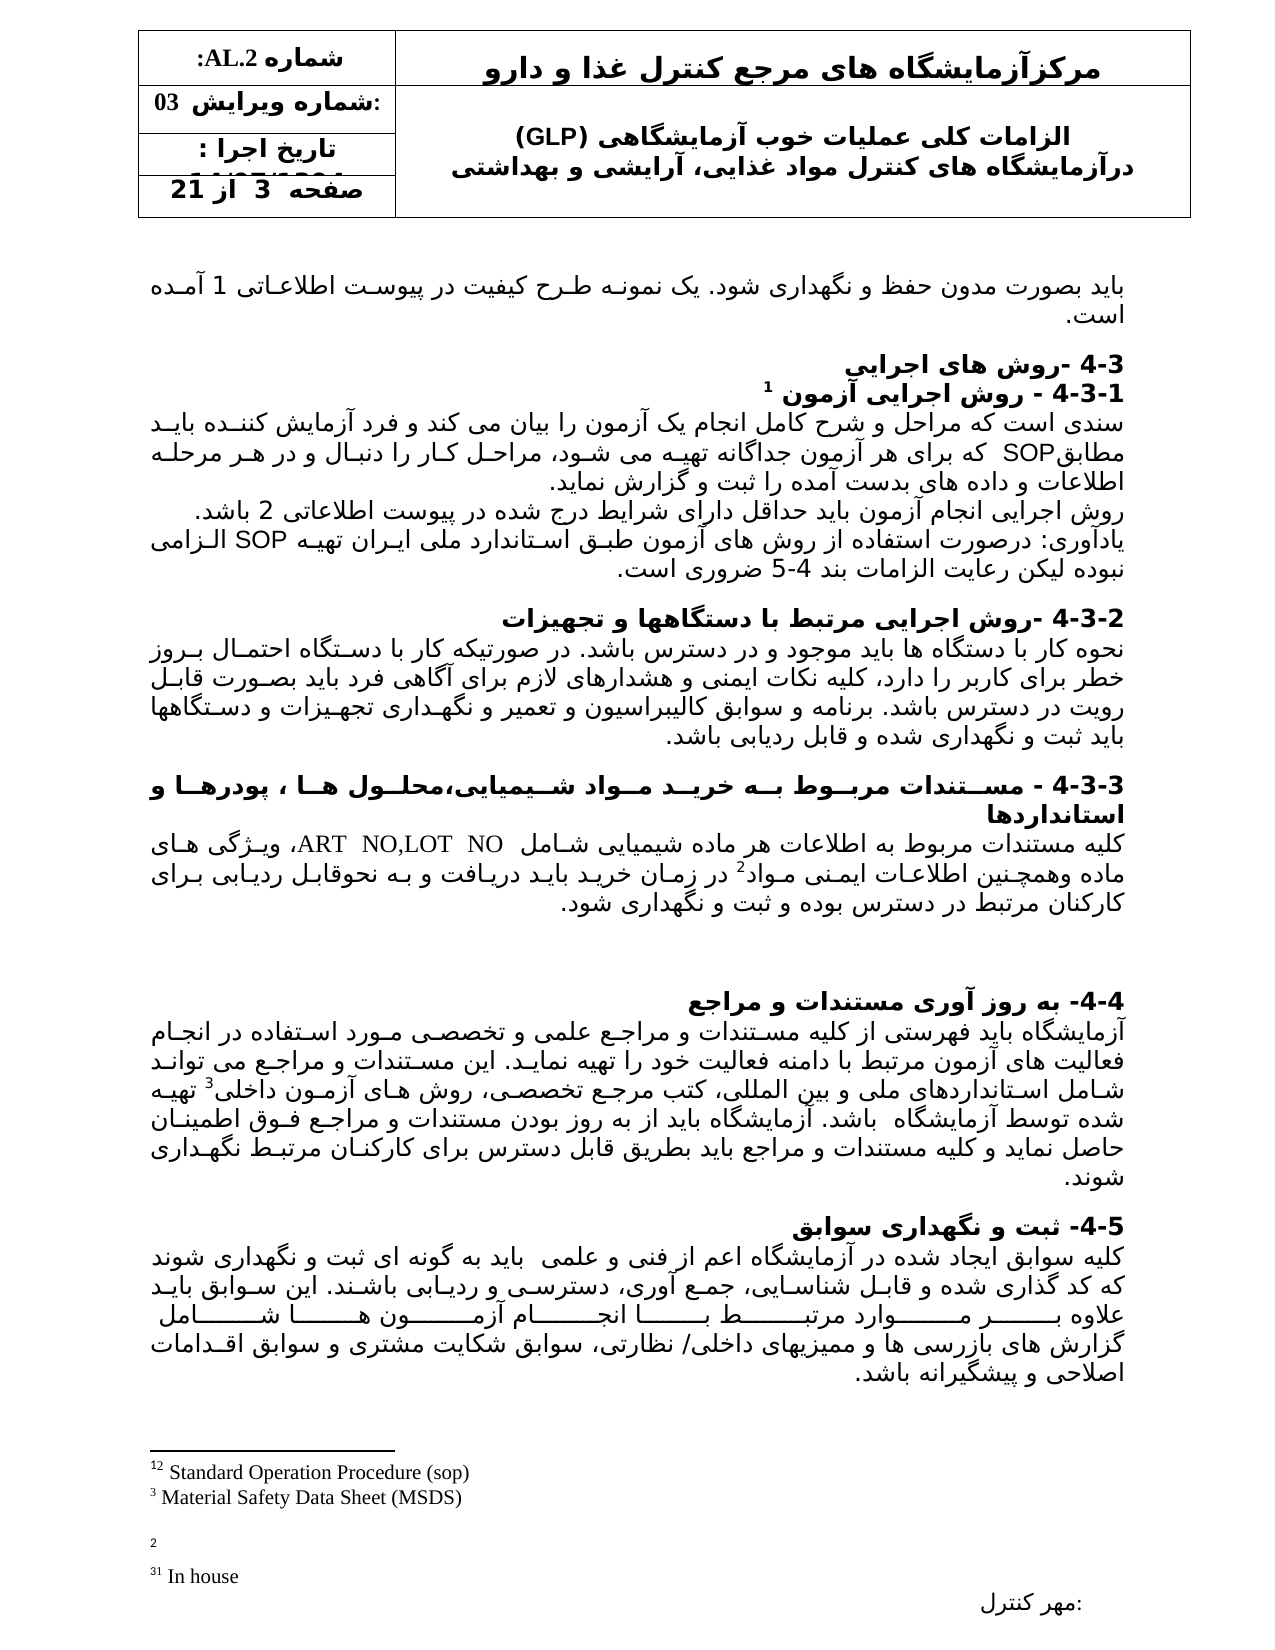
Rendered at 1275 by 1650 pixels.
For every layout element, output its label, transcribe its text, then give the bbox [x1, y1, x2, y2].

text کلیه مستندات مربوط به اطلاعات هر ماده شیمیایی شامل ART NO,LOT NO، ویژگی های ماده وهمچنین اطلاعات ایمنی مواد در زمان خرید باید دریافت و به نحوقابل ردیابی برای کارکنان مرتبط در دسترس بوده و ثبت و نگهداری شود. [150, 829, 1125, 917]
text نحوه کار با دستگاه ها باید موجود و در دسترس باشد. در صورتیکه کار با دستگاه احتمال بروز خطر برای کاربر را دارد، کلیه نکات ایمنی و هشدارهای لازم برای آگاهی فرد باید بصورت قابل رویت در دسترس باشد. برنامه و سوابق کالیبراسیون و تعمیر و نگهداری تجهیزات و دستگاهها باید ثبت و نگهداری شده و قابل ردیابی باشد. [150, 634, 1125, 750]
text آزمایشگاه باید فهرستی از کلیه مستندات و مراجع علمی و تخصصی مورد استفاده در انجام فعالیت های آزمون مرتبط با دامنه فعالیت خود را تهیه نماید. این مستندات و مراجع می تواند شامل استانداردهای ملی و بین المللی، کتب مرجع تخصصی، روش های آزمون داخلی تهیه شده توسط آزمایشگاه باشد. آزمایشگاه باید از به روز بودن مستندات و مراجع فوق اطمینان حاصل نماید و کلیه مستندات و مراجع باید بطریق قابل دسترس برای کارکنان مرتبط نگهداری شوند. [150, 1017, 1125, 1192]
text 4-4- به روز آوری مستندات و مراجع [150, 988, 1125, 1017]
text یادآوری: درصورت استفاده از روش های آزمون طبق استاندارد ملی ایران تهیه SOP الزامی نبوده لیکن رعایت الزامات بند 4-5 ضروری است. [150, 525, 1125, 584]
text کلیه سوابق ایجاد شده در آزمایشگاه اعم از فنی و علمی باید به گونه ای ثبت و نگهداری شوند که کد گذاری شده و قابل شناسایی، جمع آوری، دسترسی و ردیابی باشند. این سوابق باید علاوه بر موارد مرتبط با انجام آزمون ها شامل گزارش های بازرسی ها و ممیزیهای داخلی/ نظارتی، سوابق شکایت مشتری و سوابق اقدامات اصلاحی و پیشگیرانه باشد. [150, 1242, 1125, 1388]
text 4-3-1 - روش اجرایی آزمون [150, 379, 1125, 408]
text 4-3-3 - مستندات مربوط به خرید مواد شیمیایی،محلول ها ، پودرها و استانداردها [150, 771, 1125, 829]
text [150, 271, 1125, 329]
text سندی است که مراحل و شرح کامل انجام یک آزمون را بیان می کند و فرد آزمایش کننده باید مطابقSOP که برای هر آزمون جداگانه تهیه می شود، مراحل کار را دنبال و در هر مرحله اطلاعات و داده های بدست آمده را ثبت و گزارش نماید. [150, 408, 1125, 496]
text 4-3 -روش های اجرایی [150, 350, 1125, 379]
text روش اجرایی انجام آزمون باید حداقل دارای شرایط درج شده در پیوست اطلاعاتی 2 باشد. [150, 496, 1125, 525]
text 4-5- ثبت و نگهداری سوابق [150, 1213, 1125, 1242]
text 4-3-2 -روش اجرایی مرتبط با دستگاهها و تجهیزات [150, 604, 1125, 634]
